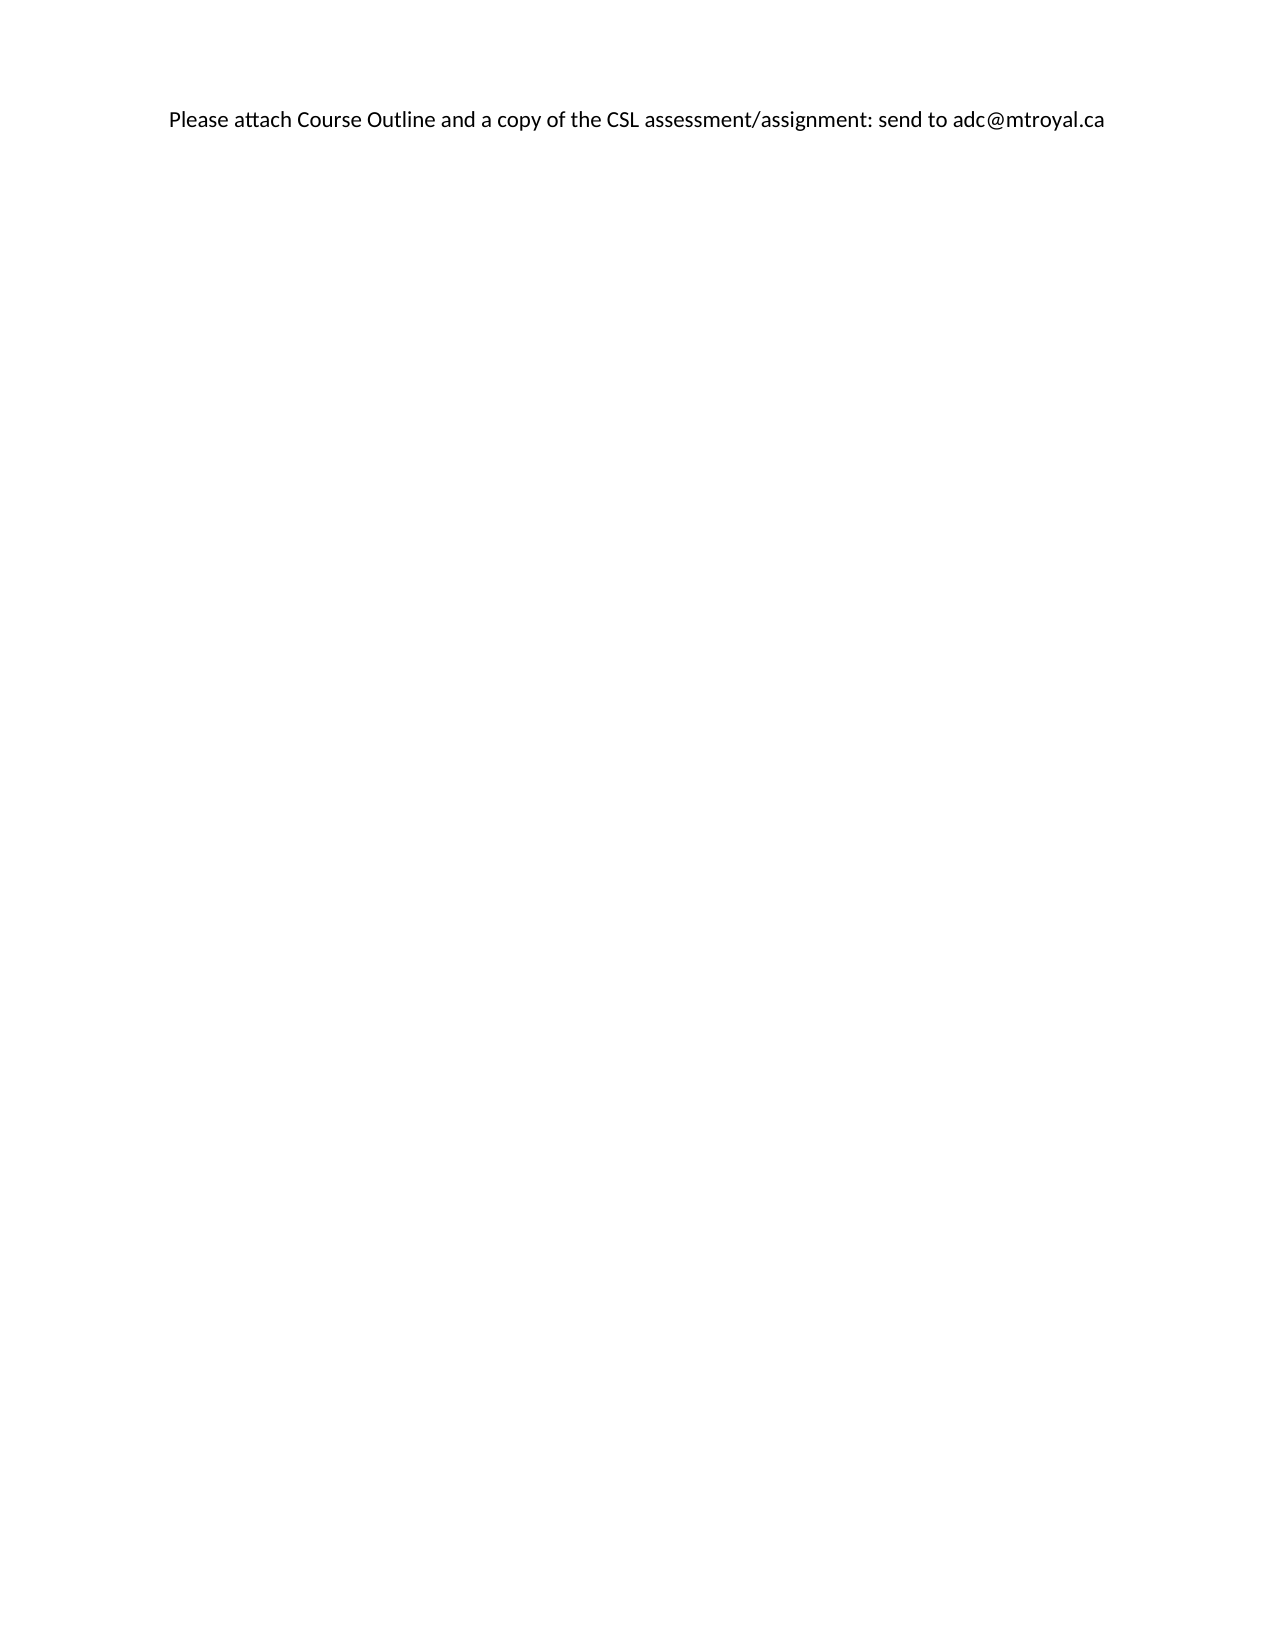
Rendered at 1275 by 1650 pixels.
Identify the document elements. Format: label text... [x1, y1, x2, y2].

text Please attach Course Outline and a copy of the CSL assessment/assignment: send to adc@mtroyal.ca [75, 105, 1200, 133]
